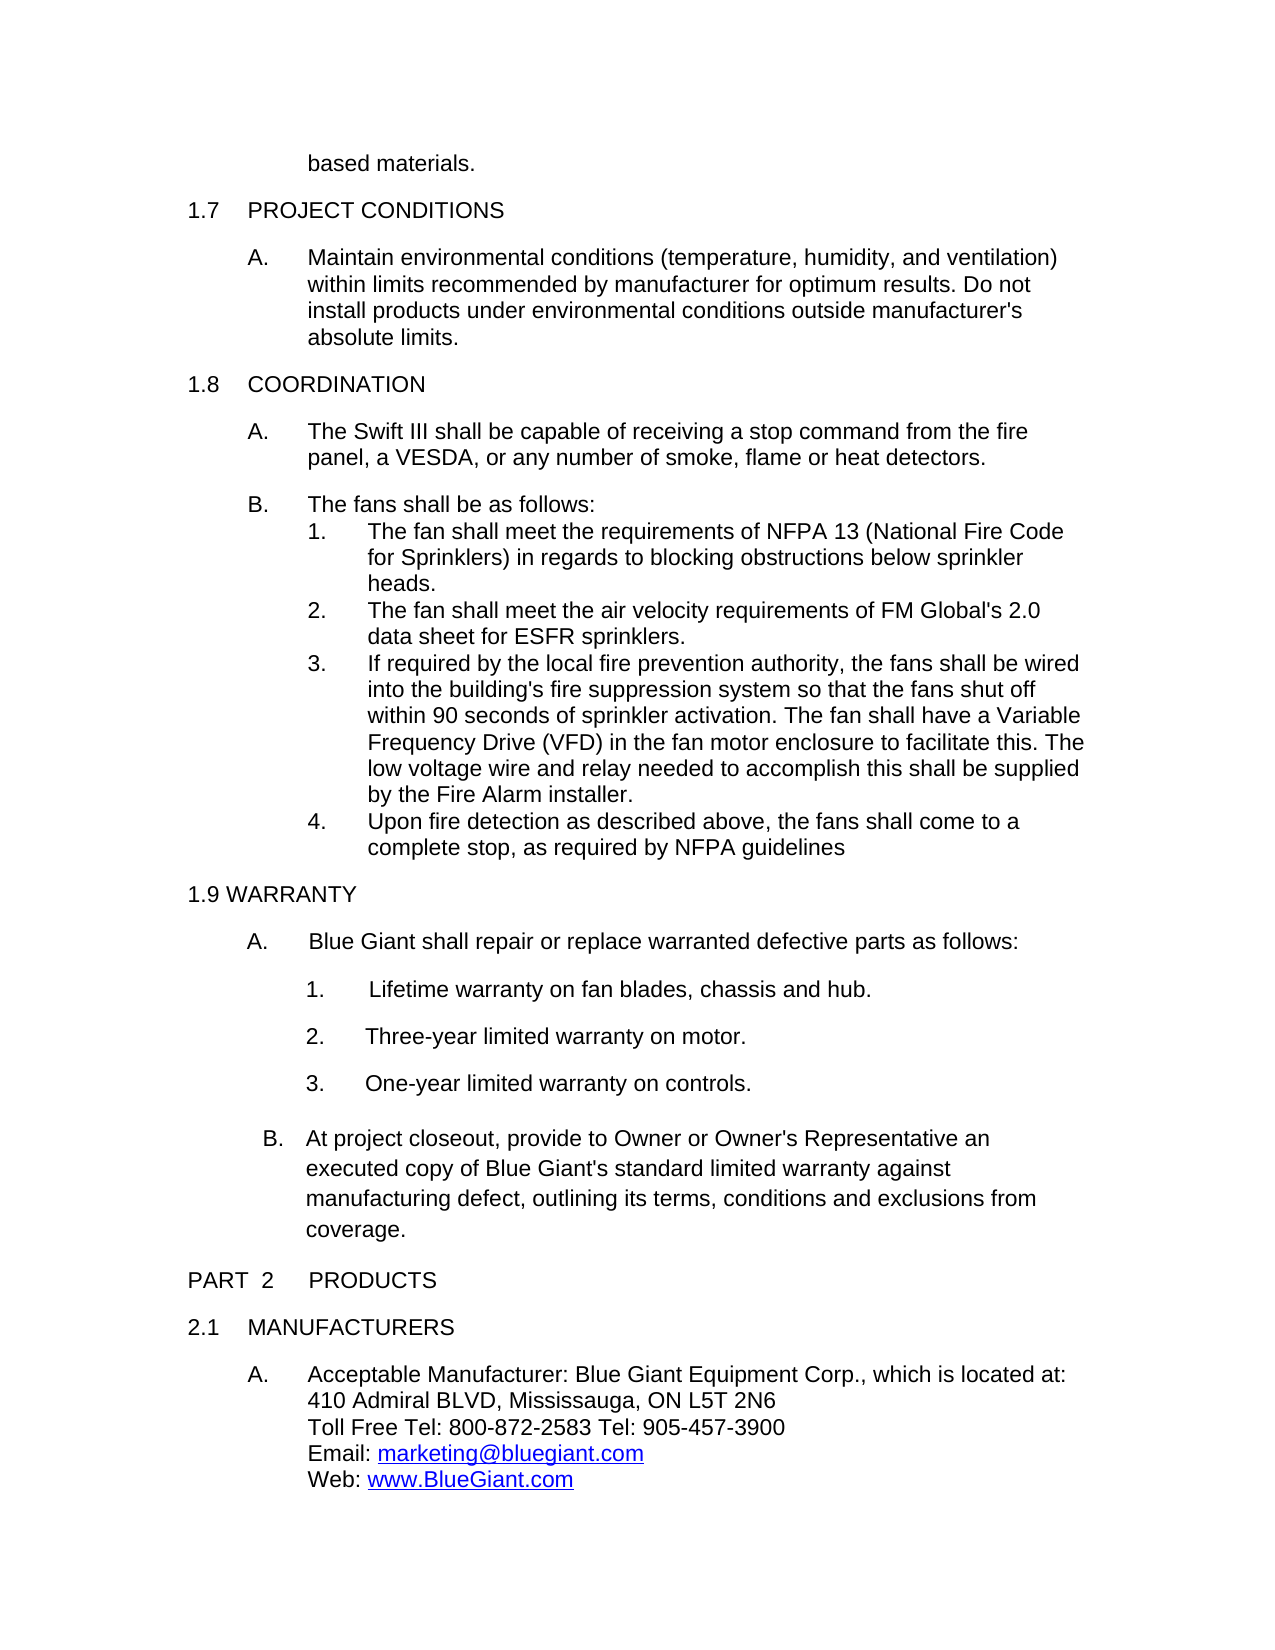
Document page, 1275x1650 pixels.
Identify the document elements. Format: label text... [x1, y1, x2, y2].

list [247, 150, 1087, 176]
list PROJECT CONDITIONS [187, 197, 1087, 223]
list MANUFACTURERS [187, 1314, 1087, 1340]
list Blue Giant shall repair or replace warranted defective parts as follows: [247, 928, 1087, 955]
list COORDINATION [187, 371, 1087, 397]
list The Swift III shall be capable of receiving a stop command from the fire panel, a VESDA, or any number of smoke, flame or heat detectors. [247, 418, 1087, 471]
list The fans shall be as follows: [247, 491, 1087, 518]
list Maintain environmental conditions (temperature, humidity, and ventilation) within limits recommended by manufacturer for optimum results. Do not install products under environmental conditions outside manufacturer's absolute limits. [247, 244, 1087, 350]
list The fan shall meet the requirements of NFPA 13 (National Fire Code for Sprinklers) in regards to blocking obstructions below sprinkler heads. [307, 518, 1087, 597]
list One-year limited warranty on controls. [306, 1070, 1087, 1125]
list Upon fire detection as described above, the fans shall come to a complete stop, as required by NFPA guidelines [307, 808, 1087, 860]
list Acceptable Manufacturer: Blue Giant Equipment Corp., which is located at: 410 Admiral BLVD, Mississauga, ON L5T 2N6 Toll Free Tel: 800-872-2583 Tel: 905-457-3900 Email: marketing@bluegiant.com Web: www.BlueGiant.com [247, 1361, 1087, 1493]
list PRODUCTS [187, 1267, 1087, 1293]
list Three-year limited warranty on motor. [306, 1023, 1087, 1049]
list WARRANTY [187, 881, 1087, 907]
list Lifetime warranty on fan blades, chassis and hub. [306, 976, 1087, 1002]
list At project closeout, provide to Owner or Owner's Representative an executed copy of Blue Giant's standard limited warranty against manufacturing defect, outlining its terms, conditions and exclusions from coverage. [262, 1125, 1087, 1242]
list The fan shall meet the air velocity requirements of FM Global's 2.0 data sheet for ESFR sprinklers. [307, 597, 1087, 649]
list If required by the local fire prevention authority, the fans shall be wired into the building's fire suppression system so that the fans shut off within 90 seconds of sprinkler activation. The fan shall have a Variable Frequency Drive (VFD) in the fan motor enclosure to facilitate this. The low voltage wire and relay needed to accomplish this shall be supplied by the Fire Alarm installer. [307, 649, 1087, 808]
